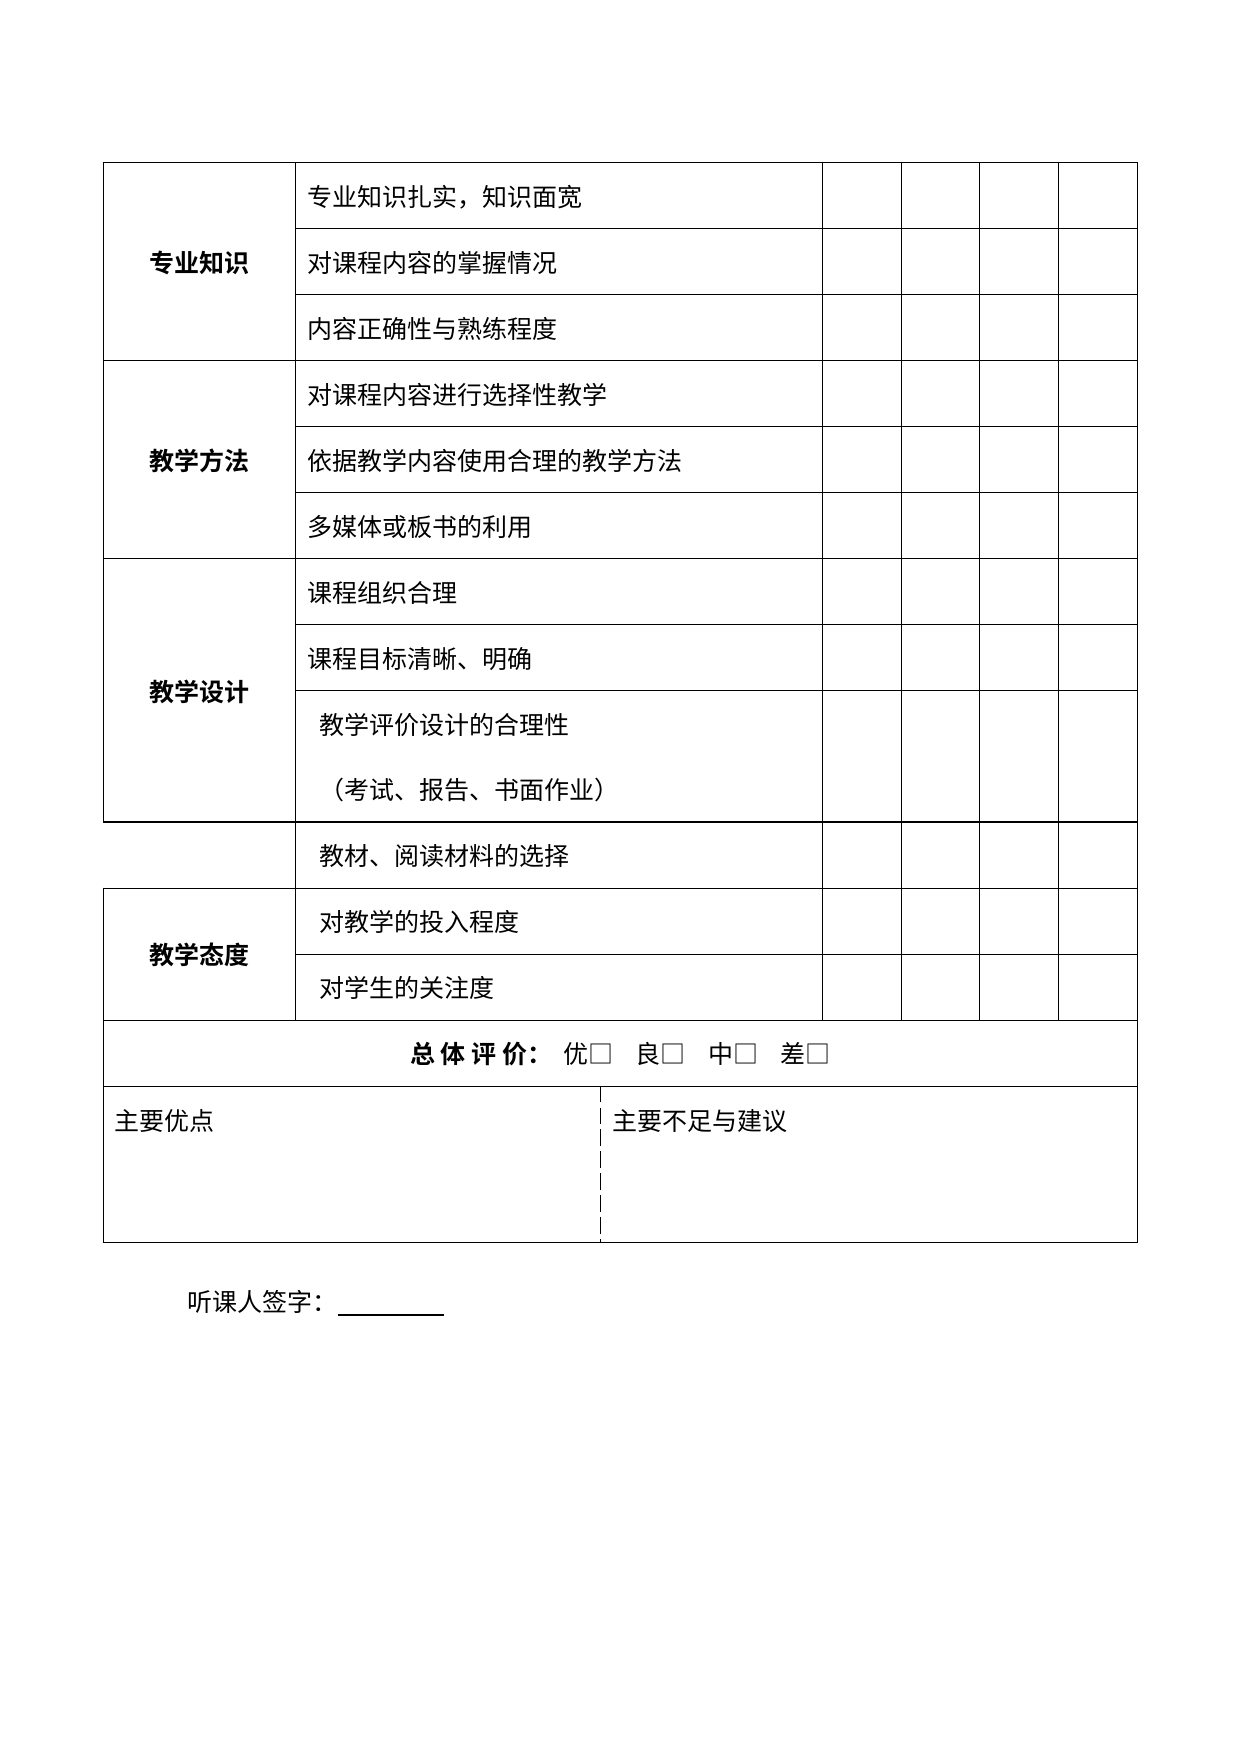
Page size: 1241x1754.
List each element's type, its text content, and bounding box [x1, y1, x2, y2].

table_cell [1059, 823, 1137, 887]
table_cell [1059, 955, 1137, 1019]
table_cell [902, 295, 979, 360]
table_cell 教材、阅读材料的选择 [296, 823, 822, 887]
table_cell [902, 229, 979, 294]
table_cell [980, 427, 1058, 492]
table_cell [1059, 361, 1137, 426]
table_cell [823, 493, 901, 558]
table_cell 对课程内容进行选择性教学 [296, 361, 822, 426]
table_cell [980, 361, 1058, 426]
table_cell [1059, 295, 1137, 360]
table_cell [823, 823, 901, 887]
table_cell [980, 163, 1058, 228]
table_cell 内容正确性与熟练程度 [296, 295, 822, 360]
table_cell [823, 955, 901, 1019]
table_cell [902, 955, 979, 1019]
table_cell [902, 163, 979, 228]
table_cell 教学方法 [104, 361, 295, 558]
table_cell 多媒体或板书的利用 [296, 493, 822, 558]
table_cell 专业知识 [104, 163, 295, 360]
table_cell [1059, 493, 1137, 558]
table_cell [902, 361, 979, 426]
table_cell [823, 361, 901, 426]
table_cell [980, 559, 1058, 624]
table_cell [980, 889, 1058, 953]
table_cell 依据教学内容使用合理的教学方法 [296, 427, 822, 492]
table_cell 对教学的投入程度 [296, 889, 822, 953]
table_cell [902, 691, 979, 821]
table_cell 总 体 评 价： 优□ 良□ 中□ 差□ [104, 1021, 1137, 1086]
table_cell 教学态度 [104, 889, 295, 1019]
table_cell [980, 229, 1058, 294]
table_cell [980, 295, 1058, 360]
table_cell [823, 691, 901, 821]
table_cell 主要不足与建议 [601, 1087, 1137, 1242]
table_cell 对学生的关注度 [296, 955, 822, 1019]
table_cell [1059, 163, 1137, 228]
table_cell [980, 823, 1058, 887]
table_cell [980, 955, 1058, 1019]
table_cell 课程组织合理 [296, 559, 822, 624]
table_cell [980, 625, 1058, 690]
table_cell [902, 889, 979, 953]
table_cell 教学评价设计的合理性 （考试、报告、书面作业） [296, 691, 822, 821]
table_cell [823, 559, 901, 624]
table_cell [980, 493, 1058, 558]
text 听课人签字： [187, 1268, 1053, 1333]
table_cell 专业知识扎实，知识面宽 [296, 163, 822, 228]
table_cell 对课程内容的掌握情况 [296, 229, 822, 294]
table_cell [823, 295, 901, 360]
table_cell [823, 229, 901, 294]
table_cell [823, 625, 901, 690]
table_cell [1059, 427, 1137, 492]
table_cell [902, 427, 979, 492]
table_cell [902, 625, 979, 690]
table_cell [980, 691, 1058, 821]
table_cell [902, 493, 979, 558]
table_cell [902, 559, 979, 624]
table_cell 课程目标清晰、明确 [296, 625, 822, 690]
table_cell 教学设计 [104, 559, 295, 821]
table_cell [1059, 691, 1137, 821]
table_cell [823, 427, 901, 492]
table_cell [1059, 229, 1137, 294]
table_cell [1059, 559, 1137, 624]
table_cell [823, 163, 901, 228]
table_cell [823, 889, 901, 953]
table_cell [1059, 889, 1137, 953]
table_cell [1059, 625, 1137, 690]
table_cell [902, 823, 979, 887]
table_cell 主要优点 [104, 1087, 601, 1242]
